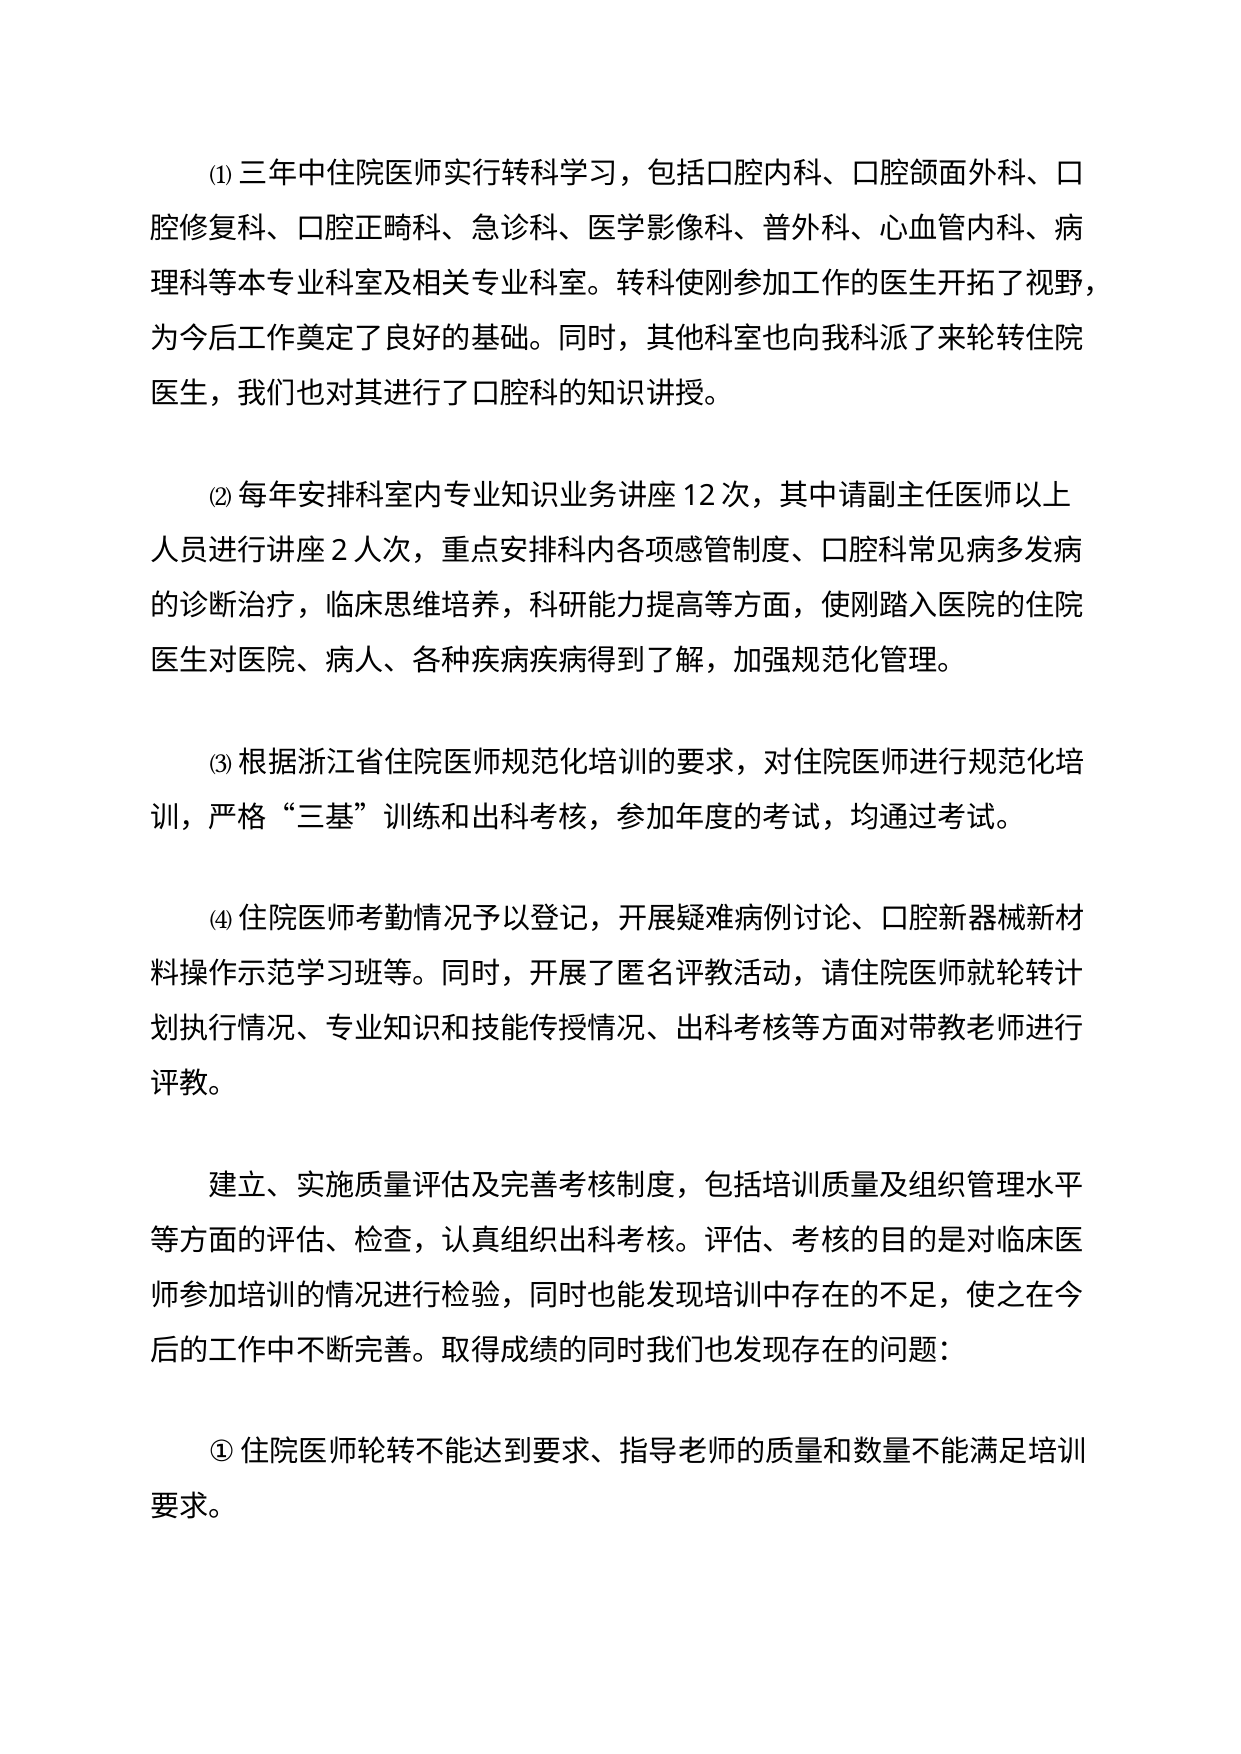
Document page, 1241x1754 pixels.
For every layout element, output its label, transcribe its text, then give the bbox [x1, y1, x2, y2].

text ①住院医师轮转不能达到要求、指导老师的质量和数量不能满足培训要求。 [150, 1428, 1090, 1525]
text ⑷住院医师考勤情况予以登记，开展疑难病例讨论、口腔新器械新材料操作示范学习班等。同时，开展了匿名评教活动，请住院医师就轮转计划执行情况、专业知识和技能传授情况、出科考核等方面对带教老师进行评教。 [150, 895, 1090, 1102]
text 建立、实施质量评估及完善考核制度，包括培训质量及组织管理水平等方面的评估、检查，认真组织出科考核。评估、考核的目的是对临床医师参加培训的情况进行检验，同时也能发现培训中存在的不足，使之在今后的工作中不断完善。取得成绩的同时我们也发现存在的问题： [150, 1161, 1090, 1368]
text ⑵每年安排科室内专业知识业务讲座12次，其中请副主任医师以上人员进行讲座2人次，重点安排科内各项感管制度、口腔科常见病多发病的诊断治疗，临床思维培养，科研能力提高等方面，使刚踏入医院的住院医生对医院、病人、各种疾病疾病得到了解，加强规范化管理。 [150, 471, 1090, 679]
text ⑶根据浙江省住院医师规范化培训的要求，对住院医师进行规范化培训，严格“三基”训练和出科考核，参加年度的考试，均通过考试。 [150, 738, 1090, 835]
text ⑴三年中住院医师实行转科学习，包括口腔内科、口腔颌面外科、口腔修复科、口腔正畸科、急诊科、医学影像科、普外科、心血管内科、病理科等本专业科室及相关专业科室。转科使刚参加工作的医生开拓了视野，为今后工作奠定了良好的基础。同时，其他科室也向我科派了来轮转住院医生，我们也对其进行了口腔科的知识讲授。 [150, 150, 1090, 412]
